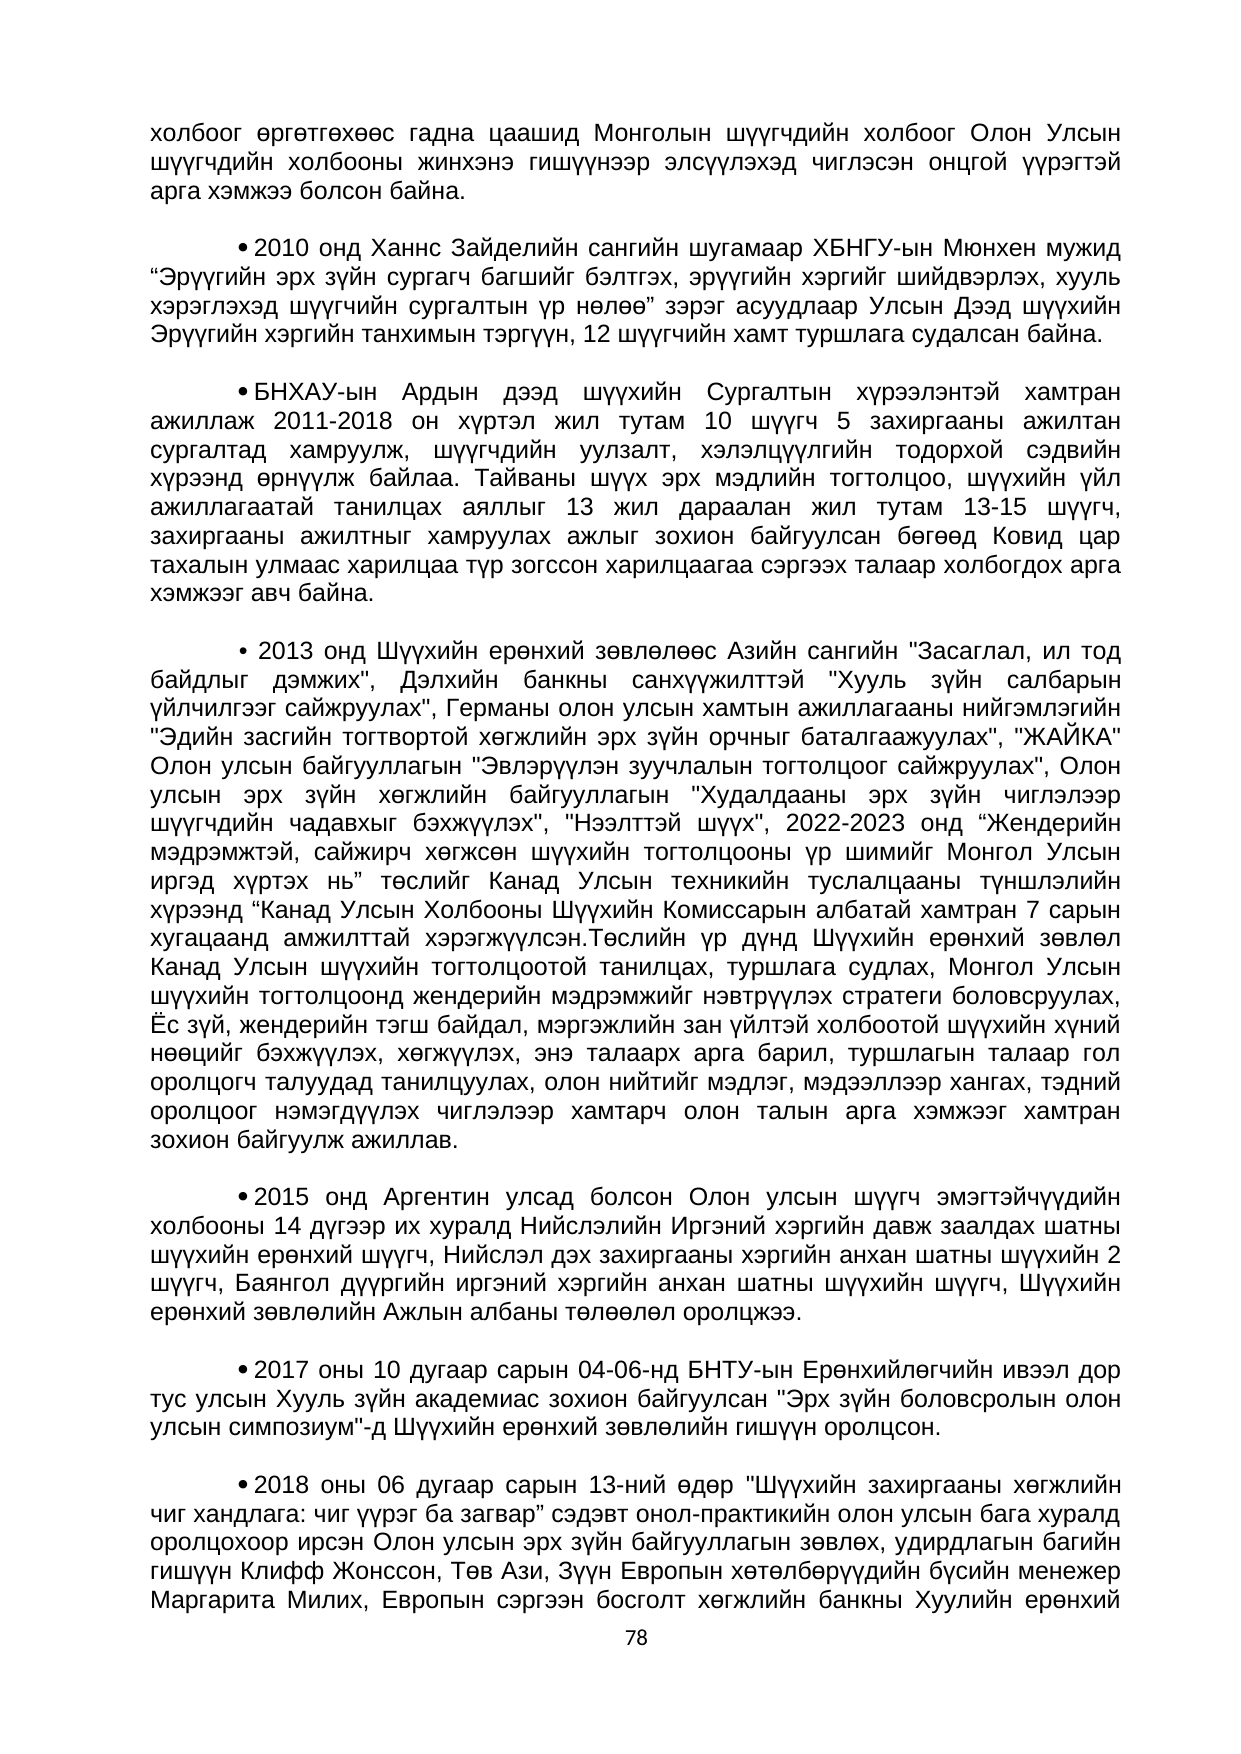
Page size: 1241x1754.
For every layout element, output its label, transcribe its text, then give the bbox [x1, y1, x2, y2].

list 2010 онд Ханнс Зайделийн сангийн шугамаар ХБНГУ-ын Мюнхен мужид “Эрүүгийн эрх зүйн сургагч багшийг бэлтгэх, эрүүгийн хэргийг шийдвэрлэх, хууль хэрэглэхэд шүүгчийн сургалтын үр нөлөө” зэрэг асуудлаар Улсын Дээд шүүхийн Эрүүгийн хэргийн танхимын тэргүүн, 12 шүүгчийн хамт туршлага судалсан байна. [150, 233, 1122, 348]
text • 2013 онд Шүүхийн ерөнхий зөвлөлөөс Азийн сангийн "Засаглал, ил тод байдлыг дэмжих", Дэлхийн банкны санхүүжилттэй "Хууль зүйн салбарын үйлчилгээг сайжруулах", Германы олон улсын хамтын ажиллагааны нийгэмлэгийн "Эдийн засгийн тогтвортой хөгжлийн эрх зүйн орчныг баталгаажуулах", "ЖАЙКА" Олон улсын байгууллагын "Эвлэрүүлэн зуучлалын тогтолцоог сайжруулах", Олон улсын эрх зүйн хөгжлийн байгууллагын "Худалдааны эрх зүйн чиглэлээр шүүгчдийн чадавхыг бэхжүүлэх", "Нээлттэй шүүх", 2022-2023 онд “Жендерийн мэдрэмжтэй, сайжирч хөгжсөн шүүхийн тогтолцооны үр шимийг Монгол Улсын иргэд хүртэх нь” төслийг Канад Улсын техникийн туслалцааны түншлэлийн хүрээнд “Канад Улсын Холбооны Шүүхийн Комиссарын албатай хамтран 7 сарын хугацаанд амжилттай хэрэгжүүлсэн.Төслийн үр дүнд Шүүхийн ерөнхий зөвлөл Канад Улсын шүүхийн тогтолцоотой танилцах, туршлага судлах, Монгол Улсын шүүхийн тогтолцоонд жендерийн мэдрэмжийг нэвтрүүлэх стратеги боловсруулах, Ёс зүй, жендерийн тэгш байдал, мэргэжлийн зан үйлтэй холбоотой шүүхийн хүний нөөцийг бэхжүүлэх, хөгжүүлэх, энэ талаарх арга барил, туршлагын талаар гол оролцогч талуудад танилцуулах, олон нийтийг мэдлэг, мэдээллээр хангах, тэдний оролцоог нэмэгдүүлэх чиглэлээр хамтарч олон талын арга хэмжээг хамтран зохион байгуулж ажиллав. [150, 636, 1122, 1153]
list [150, 1470, 1122, 1614]
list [150, 118, 1122, 204]
list 2015 онд Аргентин улсад болсон Олон улсын шүүгч эмэгтэйчүүдийн холбооны 14 дүгээр их хуралд Нийслэлийн Иргэний хэргийн давж заалдах шатны шүүхийн ерөнхий шүүгч, Нийслэл дэх захиргааны хэргийн анхан шатны шүүхийн 2 шүүгч, Баянгол дүүргийн иргэний хэргийн анхан шатны шүүхийн шүүгч, Шүүхийн ерөнхий зөвлөлийн Ажлын албаны төлөөлөл оролцжээ. [150, 1182, 1122, 1326]
list 2017 оны 10 дугаар сарын 04-06-нд БНТУ-ын Ерөнхийлөгчийн ивээл дор тус улсын Хууль зүйн академиас зохион байгуулсан "Эрх зүйн боловсролын олон улсын симпозиум"-д Шүүхийн ерөнхий зөвлөлийн гишүүн оролцсон. [150, 1355, 1122, 1441]
list БНХАУ-ын Ардын дээд шүүхийн Сургалтын хүрээлэнтэй хамтран ажиллаж 2011-2018 он хүртэл жил тутам 10 шүүгч 5 захиргааны ажилтан сургалтад хамруулж, шүүгчдийн уулзалт, хэлэлцүүлгийн тодорхой сэдвийн хүрээнд өрнүүлж байлаа. Тайваны шүүх эрх мэдлийн тогтолцоо, шүүхийн үйл ажиллагаатай танилцах аяллыг 13 жил дараалан жил тутам 13-15 шүүгч, захиргааны ажилтныг хамруулах ажлыг зохион байгуулсан бөгөөд Ковид цар тахалын улмаас харилцаа түр зогссон харилцаагаа сэргээх талаар холбогдох арга хэмжээг авч байна. [150, 377, 1122, 607]
